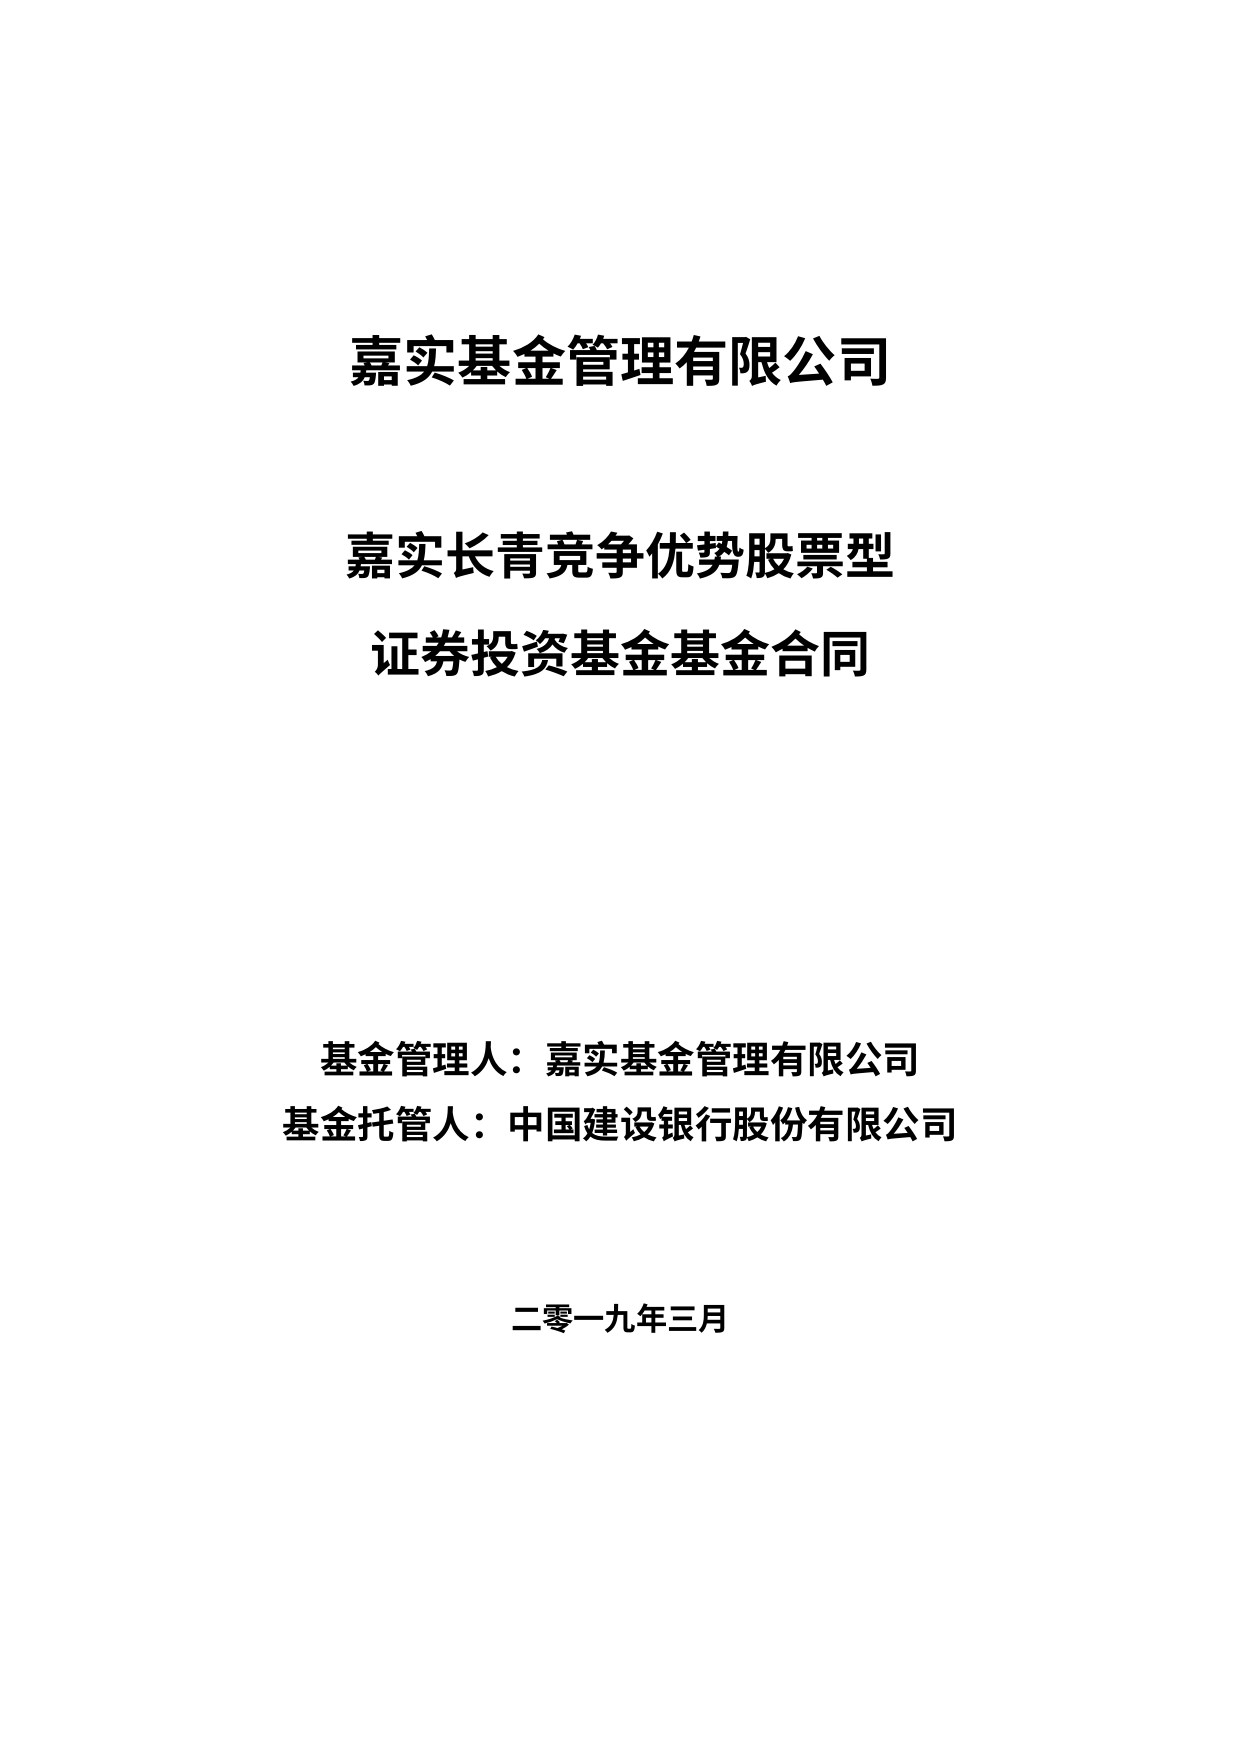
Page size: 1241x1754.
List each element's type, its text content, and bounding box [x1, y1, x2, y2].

text 嘉实基金管理有限公司 [187, 309, 1053, 407]
text 二零一九年三月 [187, 1284, 1053, 1349]
text 基金托管人：中国建设银行股份有限公司 [187, 1089, 1053, 1154]
text 证券投资基金基金合同 [187, 602, 1053, 699]
text 基金管理人：嘉实基金管理有限公司 [187, 1024, 1053, 1089]
text 嘉实长青竞争优势股票型 [187, 504, 1053, 602]
